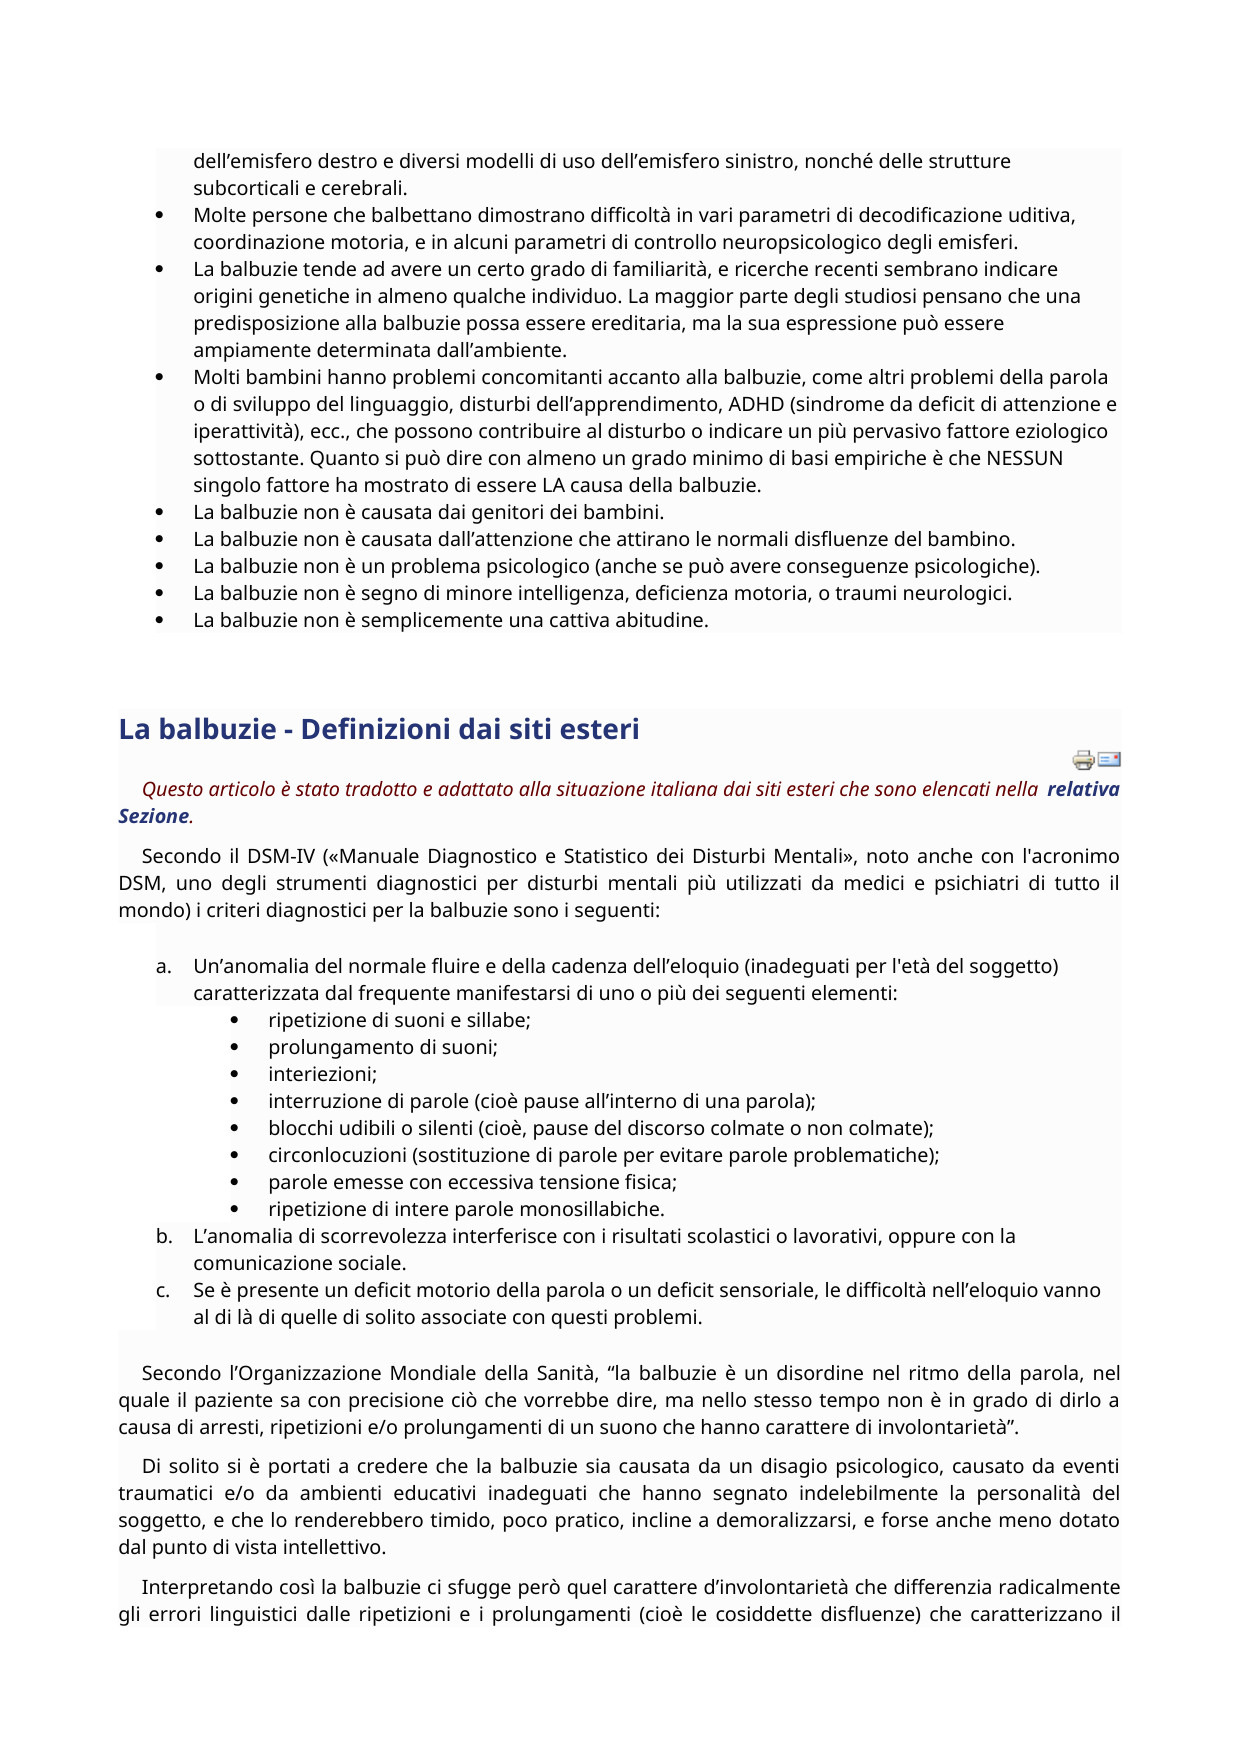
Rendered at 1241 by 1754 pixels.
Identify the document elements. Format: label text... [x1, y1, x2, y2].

text Secondo il DSM-IV («Manuale Diagnostico e Statistico dei Disturbi Mentali», noto anche con l'acronimo DSM, uno degli strumenti diagnostici per disturbi mentali più utilizzati da medici e psichiatri di tutto il mondo) i criteri diagnostici per la balbuzie sono i seguenti: [118, 842, 1122, 923]
list prolungamento di suoni; [231, 1033, 1122, 1060]
list La balbuzie tende ad avere un certo grado di familiarità, e ricerche recenti sembrano indicare origini genetiche in almeno qualche individuo. La maggior parte degli studiosi pensano che una predisposizione alla balbuzie possa essere ereditaria, ma la sua espressione può essere ampiamente determinata dall’ambiente. [156, 256, 1122, 363]
list interruzione di parole (cioè pause all’interno di una parola); [231, 1087, 1122, 1114]
list Molti bambini hanno problemi concomitanti accanto alla balbuzie, come altri problemi della parola o di sviluppo del linguaggio, disturbi dell’apprendimento, ADHD (sindrome da deficit di attenzione e iperattività), ecc., che possono contribuire al disturbo o indicare un più pervasivo fattore eziologico sottostante. Quanto si può dire con almeno un grado minimo di basi empiriche è che NESSUN singolo fattore ha mostrato di essere LA causa della balbuzie. [156, 363, 1122, 498]
list interiezioni; [231, 1060, 1122, 1087]
list parole emesse con eccessiva tensione fisica; [231, 1168, 1122, 1195]
text Di solito si è portati a credere che la balbuzie sia causata da un disagio psicologico, causato da eventi traumatici e/o da ambienti educativi inadeguati che hanno segnato indelebilmente la personalità del soggetto, e che lo renderebbero timido, poco pratico, incline a demoralizzarsi, e forse anche meno dotato dal punto di vista intellettivo. [118, 1452, 1122, 1560]
list circonlocuzioni (sostituzione di parole per evitare parole problematiche); [231, 1141, 1122, 1168]
list Molte persone che balbettano dimostrano difficoltà in vari parametri di decodificazione uditiva, coordinazione motoria, e in alcuni parametri di controllo neuropsicologico degli emisferi. [156, 202, 1122, 256]
list La balbuzie non è un problema psicologico (anche se può avere conseguenze psicologiche). [156, 552, 1122, 579]
list La balbuzie non è segno di minore intelligenza, deficienza motoria, o traumi neurologici. [156, 579, 1122, 606]
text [118, 1573, 1122, 1627]
list Un’anomalia del normale fluire e della cadenza dell’eloquio (inadeguati per l'età del soggetto) caratterizzata dal frequente manifestarsi di uno o più dei seguenti elementi: [156, 952, 1122, 1006]
text La balbuzie - Definizioni dai siti esteri [118, 709, 1122, 748]
text Secondo l’Organizzazione Mondiale della Sanità, “la balbuzie è un disordine nel ritmo della parola, nel quale il paziente sa con precisione ciò che vorrebbe dire, ma nello stesso tempo non è in grado di dirlo a causa di arresti, ripetizioni e/o prolungamenti di un suono che hanno carattere di involontarietà”. [118, 1359, 1122, 1440]
list ripetizione di suoni e sillabe; [231, 1006, 1122, 1033]
list ripetizione di intere parole monosillabiche. [231, 1195, 1122, 1222]
list La balbuzie non è causata dall’attenzione che attirano le normali disfluenze del bambino. [156, 525, 1122, 552]
picture [1071, 747, 1123, 774]
list Se è presente un deficit motorio della parola o un deficit sensoriale, le difficoltà nell’eloquio vanno al di là di quelle di solito associate con questi problemi. [156, 1276, 1122, 1330]
list La balbuzie non è causata dai genitori dei bambini. [156, 498, 1122, 525]
list blocchi udibili o silenti (cioè, pause del discorso colmate o non colmate); [231, 1114, 1122, 1141]
text Questo articolo è stato tradotto e adattato alla situazione italiana dai siti esteri che sono elencati nella relativa Sezione. [118, 776, 1122, 829]
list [156, 148, 1122, 202]
list La balbuzie non è semplicemente una cattiva abitudine. [156, 606, 1122, 633]
list L’anomalia di scorrevolezza interferisce con i risultati scolastici o lavorativi, oppure con la comunicazione sociale. [156, 1222, 1122, 1276]
